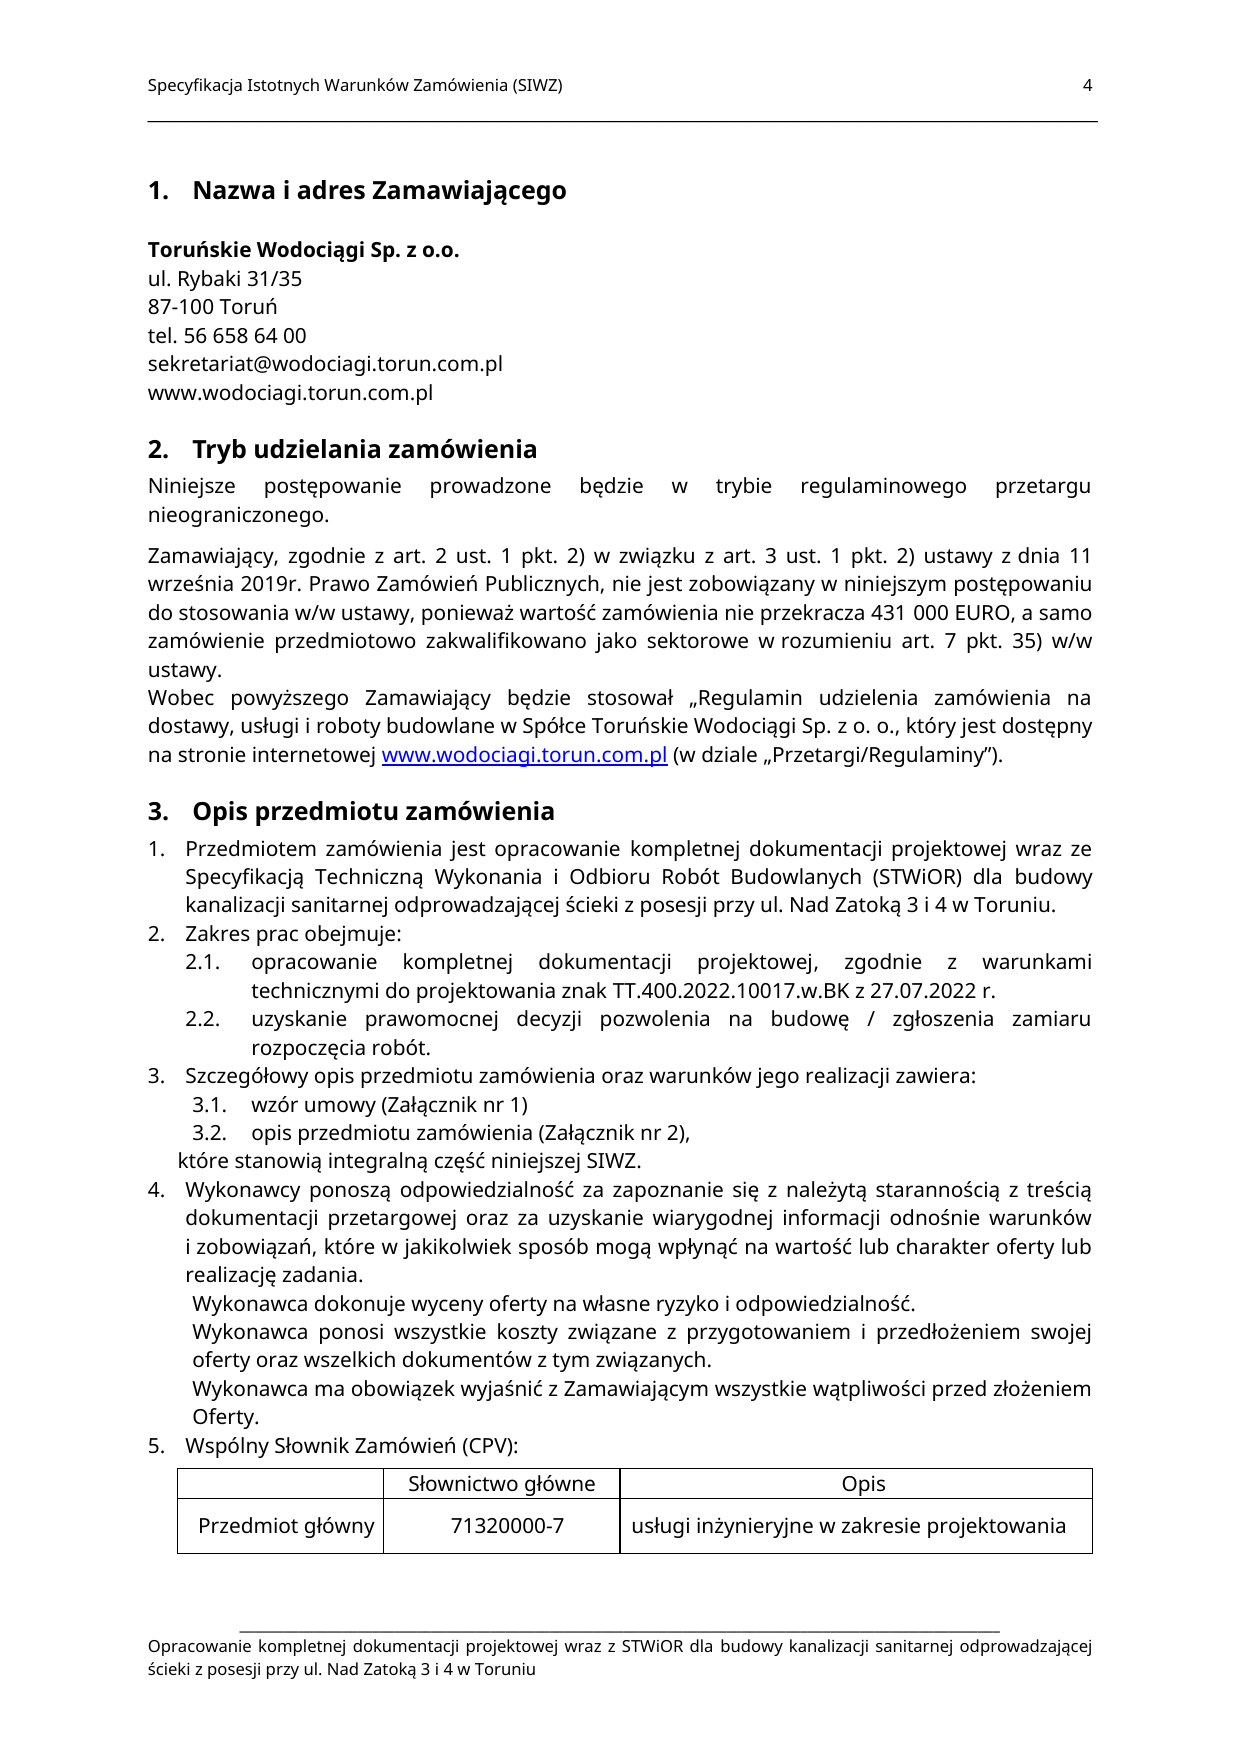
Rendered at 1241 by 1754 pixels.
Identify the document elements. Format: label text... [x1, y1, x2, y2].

text Wykonawca ma obowiązek wyjaśnić z Zamawiającym wszystkie wątpliwości przed złożeniem Oferty. [192, 1374, 1093, 1431]
list Przedmiotem zamówienia jest opracowanie kompletnej dokumentacji projektowej wraz ze Specyfikacją Techniczną Wykonania i Odbioru Robót Budowlanych (STWiOR) dla budowy kanalizacji sanitarnej odprowadzającej ścieki z posesji przy ul. Nad Zatoką 3 i 4 w Toruniu. [148, 834, 1093, 919]
text www.wodociagi.torun.com.pl [148, 378, 1093, 406]
list Szczegółowy opis przedmiotu zamówienia oraz warunków jego realizacji zawiera: [148, 1061, 1093, 1090]
subtitle Tryb udzielania zamówienia [148, 431, 1093, 465]
list Wykonawcy ponoszą odpowiedzialność za zapoznanie się z należytą starannością z treścią dokumentacji przetargowej oraz za uzyskanie wiarygodnej informacji odnośnie warunków i zobowiązań, które w jakikolwiek sposób mogą wpłynąć na wartość lub charakter oferty lub realizację zadania. [148, 1175, 1093, 1289]
list opis przedmiotu zamówienia (Załącznik nr 2), [192, 1118, 1093, 1147]
text tel. 56 658 64 00 [148, 321, 1093, 349]
text sekretariat@wodociagi.torun.com.pl [148, 349, 1093, 378]
list wzór umowy (Załącznik nr 1) [192, 1090, 1093, 1118]
subtitle Nazwa i adres Zamawiającego [148, 173, 1093, 207]
list Wspólny Słownik Zamówień (CPV): [148, 1431, 1093, 1459]
table_cell Przedmiot główny [178, 1499, 383, 1553]
text 87-100 Toruń [148, 292, 1093, 321]
text Wobec powyższego Zamawiający będzie stosował „Regulamin udzielenia zamówienia na dostawy, usługi i roboty budowlane w Spółce Toruńskie Wodociągi Sp. z o. o., który jest dostępny na stronie internetowej www.wodociagi.torun.com.pl (w dziale „Przetargi/Regulaminy”). [148, 683, 1093, 768]
text ul. Rybaki 31/35 [148, 264, 1093, 292]
table_cell usługi inżynieryjne w zakresie projektowania [621, 1499, 1092, 1553]
table_header Słownictwo główne [384, 1469, 619, 1497]
table_header Opis [621, 1469, 1092, 1497]
text Wykonawca ponosi wszystkie koszty związane z przygotowaniem i przedłożeniem swojej oferty oraz wszelkich dokumentów z tym związanych. [192, 1317, 1093, 1374]
list uzyskanie prawomocnej decyzji pozwolenia na budowę / zgłoszenia zamiaru rozpoczęcia robót. [185, 1004, 1093, 1061]
text Wykonawca dokonuje wyceny oferty na własne ryzyko i odpowiedzialność. [192, 1289, 1093, 1317]
text Zamawiający, zgodnie z art. 2 ust. 1 pkt. 2) w związku z art. 3 ust. 1 pkt. 2) ustawy z dnia 11 września 2019r. Prawo Zamówień Publicznych, nie jest zobowiązany w niniejszym postępowaniu do stosowania w/w ustawy, ponieważ wartość zamówienia nie przekracza 431 000 EURO, a samo zamówienie przedmiotowo zakwalifikowano jako sektorowe w rozumieniu art. 7 pkt. 35) w/w ustawy. [148, 541, 1093, 683]
list opracowanie kompletnej dokumentacji projektowej, zgodnie z warunkami technicznymi do projektowania znak TT.400.2022.10017.w.BK z 27.07.2022 r. [185, 947, 1093, 1004]
list Zakres prac obejmuje: [148, 919, 1093, 947]
text które stanowią integralną część niniejszej SIWZ. [148, 1147, 1093, 1175]
text Toruńskie Wodociągi Sp. z o.o. [148, 236, 1093, 264]
subtitle Opis przedmiotu zamówienia [148, 793, 1093, 827]
table_header [178, 1469, 383, 1497]
text Niniejsze postępowanie prowadzone będzie w trybie regulaminowego przetargu nieograniczonego. [148, 472, 1093, 528]
table_cell 71320000-7 [384, 1499, 619, 1553]
